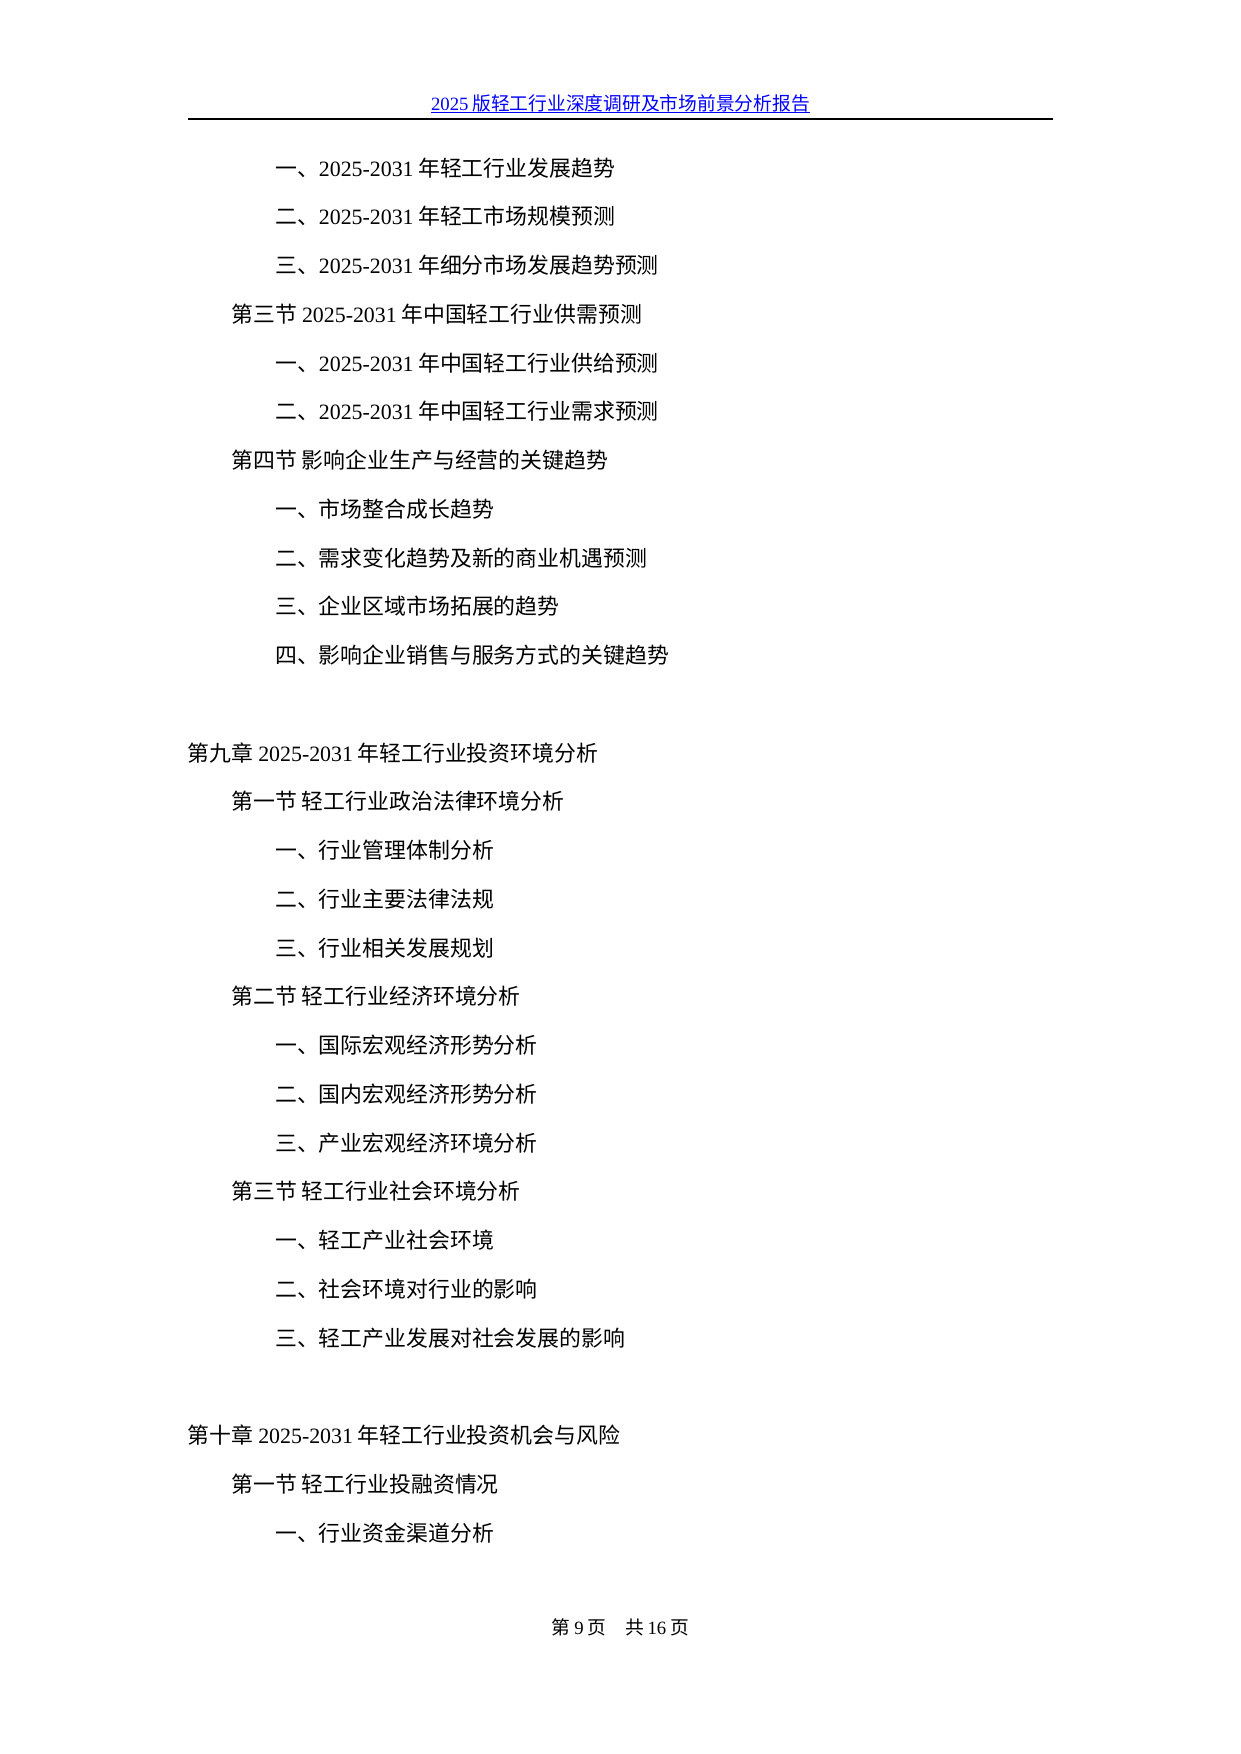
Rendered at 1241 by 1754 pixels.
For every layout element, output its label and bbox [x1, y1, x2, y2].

text [187, 150, 1053, 1548]
